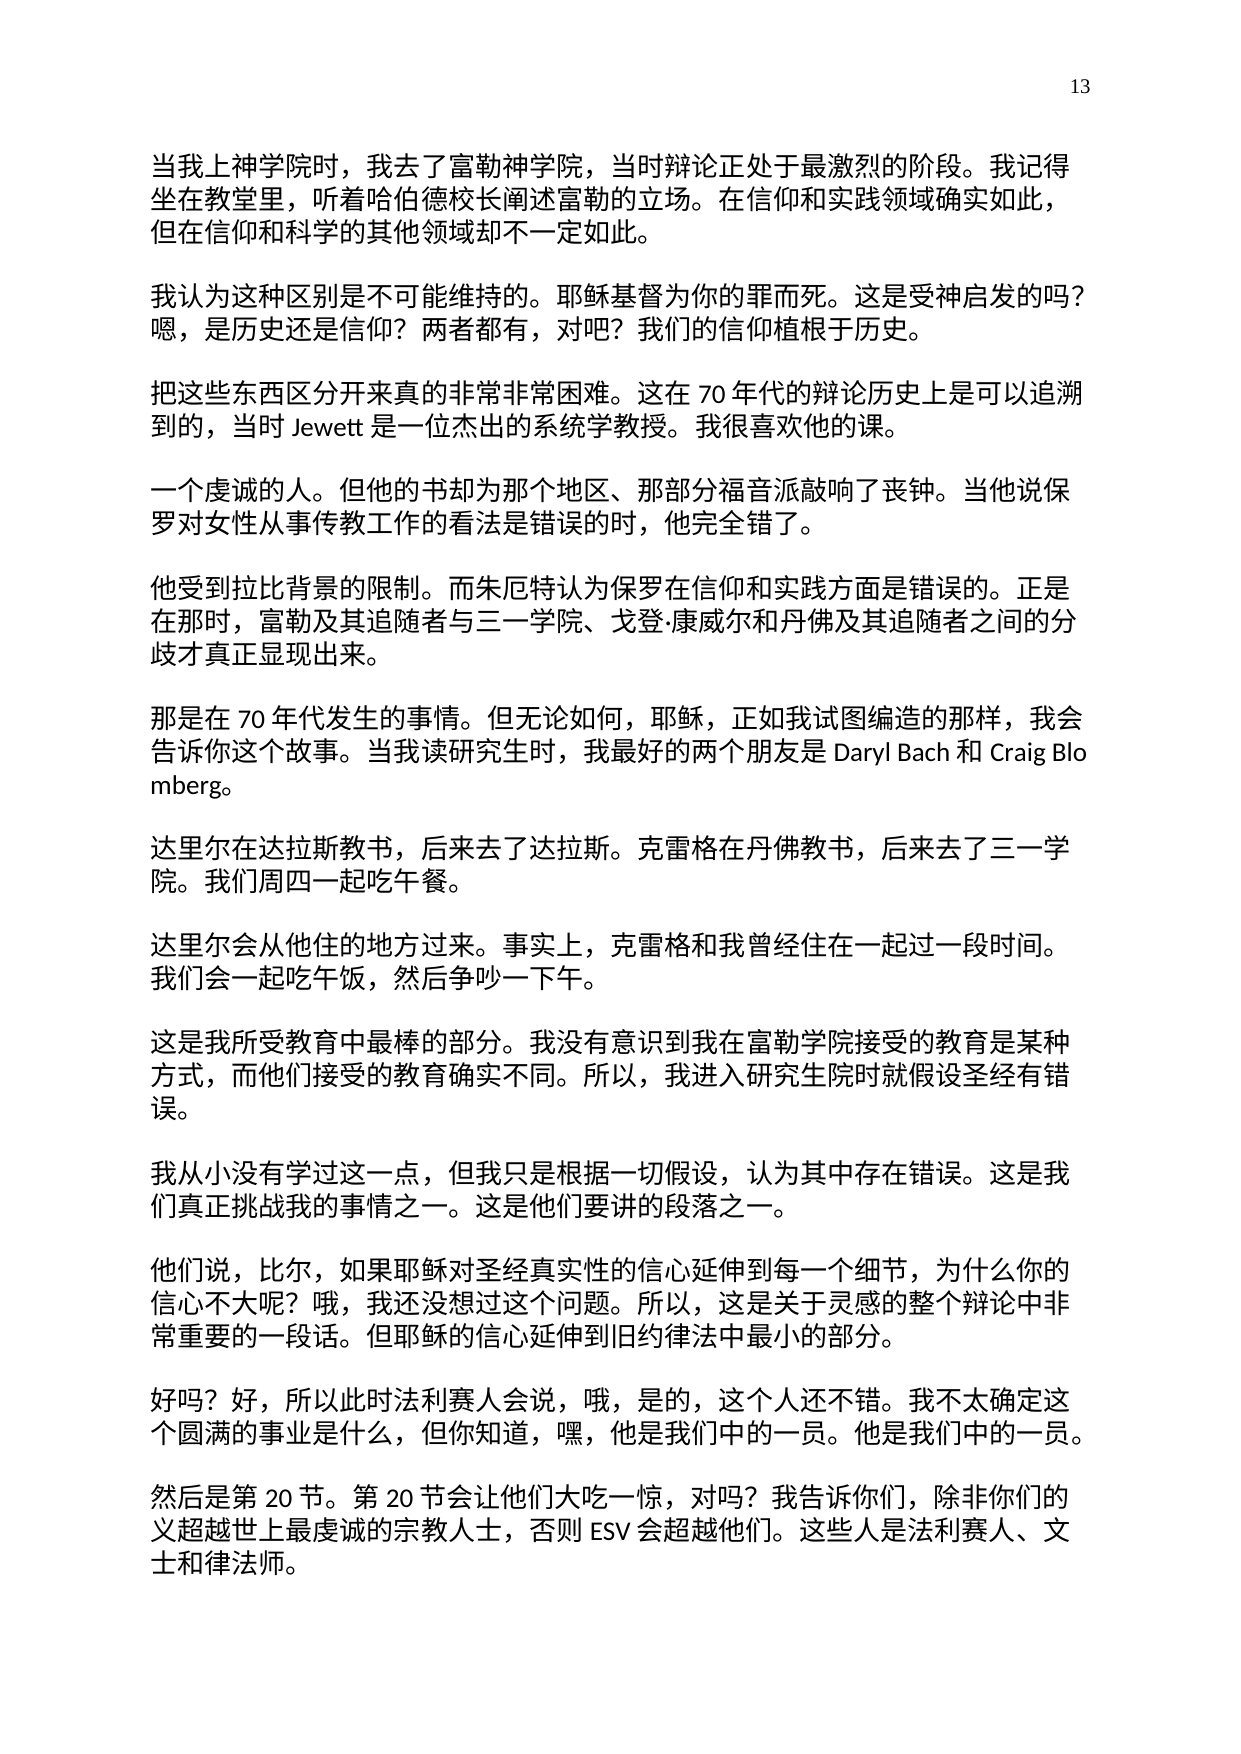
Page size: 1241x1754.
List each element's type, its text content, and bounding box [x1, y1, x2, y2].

text 把这些东西区分开来真的非常非常困难。这在 70 年代的辩论历史上是可以追溯到的，当时 Jewett 是一位杰出的系统学教授。我很喜欢他的课。 [150, 377, 1090, 443]
text 达里尔在达拉斯教书，后来去了达拉斯。克雷格在丹佛教书，后来去了三一学院。我们周四一起吃午餐。 [150, 832, 1090, 898]
text 那是在 70 年代发生的事情。但无论如何，耶稣，正如我试图编造的那样，我会告诉你这个故事。当我读研究生时，我最好的两个朋友是 Daryl Bach 和 Craig Blomberg。 [150, 702, 1090, 801]
text 然后是第 20 节。第 20 节会让他们大吃一惊，对吗？我告诉你们，除非你们的义超越世上最虔诚的宗教人士，否则 ESV 会超越他们。这些人是法利赛人、文士和律法师。 [150, 1481, 1090, 1580]
text 好吗？好，所以此时法利赛人会说，哦，是的，这个人还不错。我不太确定这个圆满的事业是什么，但你知道，嘿，他是我们中的一员。他是我们中的一员。 [150, 1384, 1090, 1450]
text 我认为这种区别是不可能维持的。耶稣基督为你的罪而死。这是受神启发的吗？嗯，是历史还是信仰？两者都有，对吧？我们的信仰植根于历史。 [150, 280, 1090, 346]
text 他受到拉比背景的限制。而朱厄特认为保罗在信仰和实践方面是错误的。正是在那时，富勒及其追随者与三一学院、戈登·康威尔和丹佛及其追随者之间的分歧才真正显现出来。 [150, 572, 1090, 671]
text 他们说，比尔，如果耶稣对圣经真实性的信心延伸到每一个细节，为什么你的信心不大呢？哦，我还没想过这个问题。所以，这是关于灵感的整个辩论中非常重要的一段话。但耶稣的信心延伸到旧约律法中最小的部分。 [150, 1254, 1090, 1353]
text 当我上神学院时，我去了富勒神学院，当时辩论正处于最激烈的阶段。我记得坐在教堂里，听着哈伯德校长阐述富勒的立场。在信仰和实践领域确实如此，但在信仰和科学的其他领域却不一定如此。 [150, 150, 1090, 249]
text 这是我所受教育中最棒的部分。我没有意识到我在富勒学院接受的教育是某种方式，而他们接受的教育确实不同。所以，我进入研究生院时就假设圣经有错误。 [150, 1027, 1090, 1126]
text 我从小没有学过这一点，但我只是根据一切假设，认为其中存在错误。这是我们真正挑战我的事情之一。这是他们要讲的段落之一。 [150, 1157, 1090, 1223]
text 一个虔诚的人。但他的书却为那个地区、那部分福音派敲响了丧钟。当他说保罗对女性从事传教工作的看法是错误的时，他完全错了。 [150, 474, 1090, 541]
text 达里尔会从他住的地方过来。事实上，克雷格和我曾经住在一起过一段时间。我们会一起吃午饭，然后争吵一下午。 [150, 929, 1090, 995]
